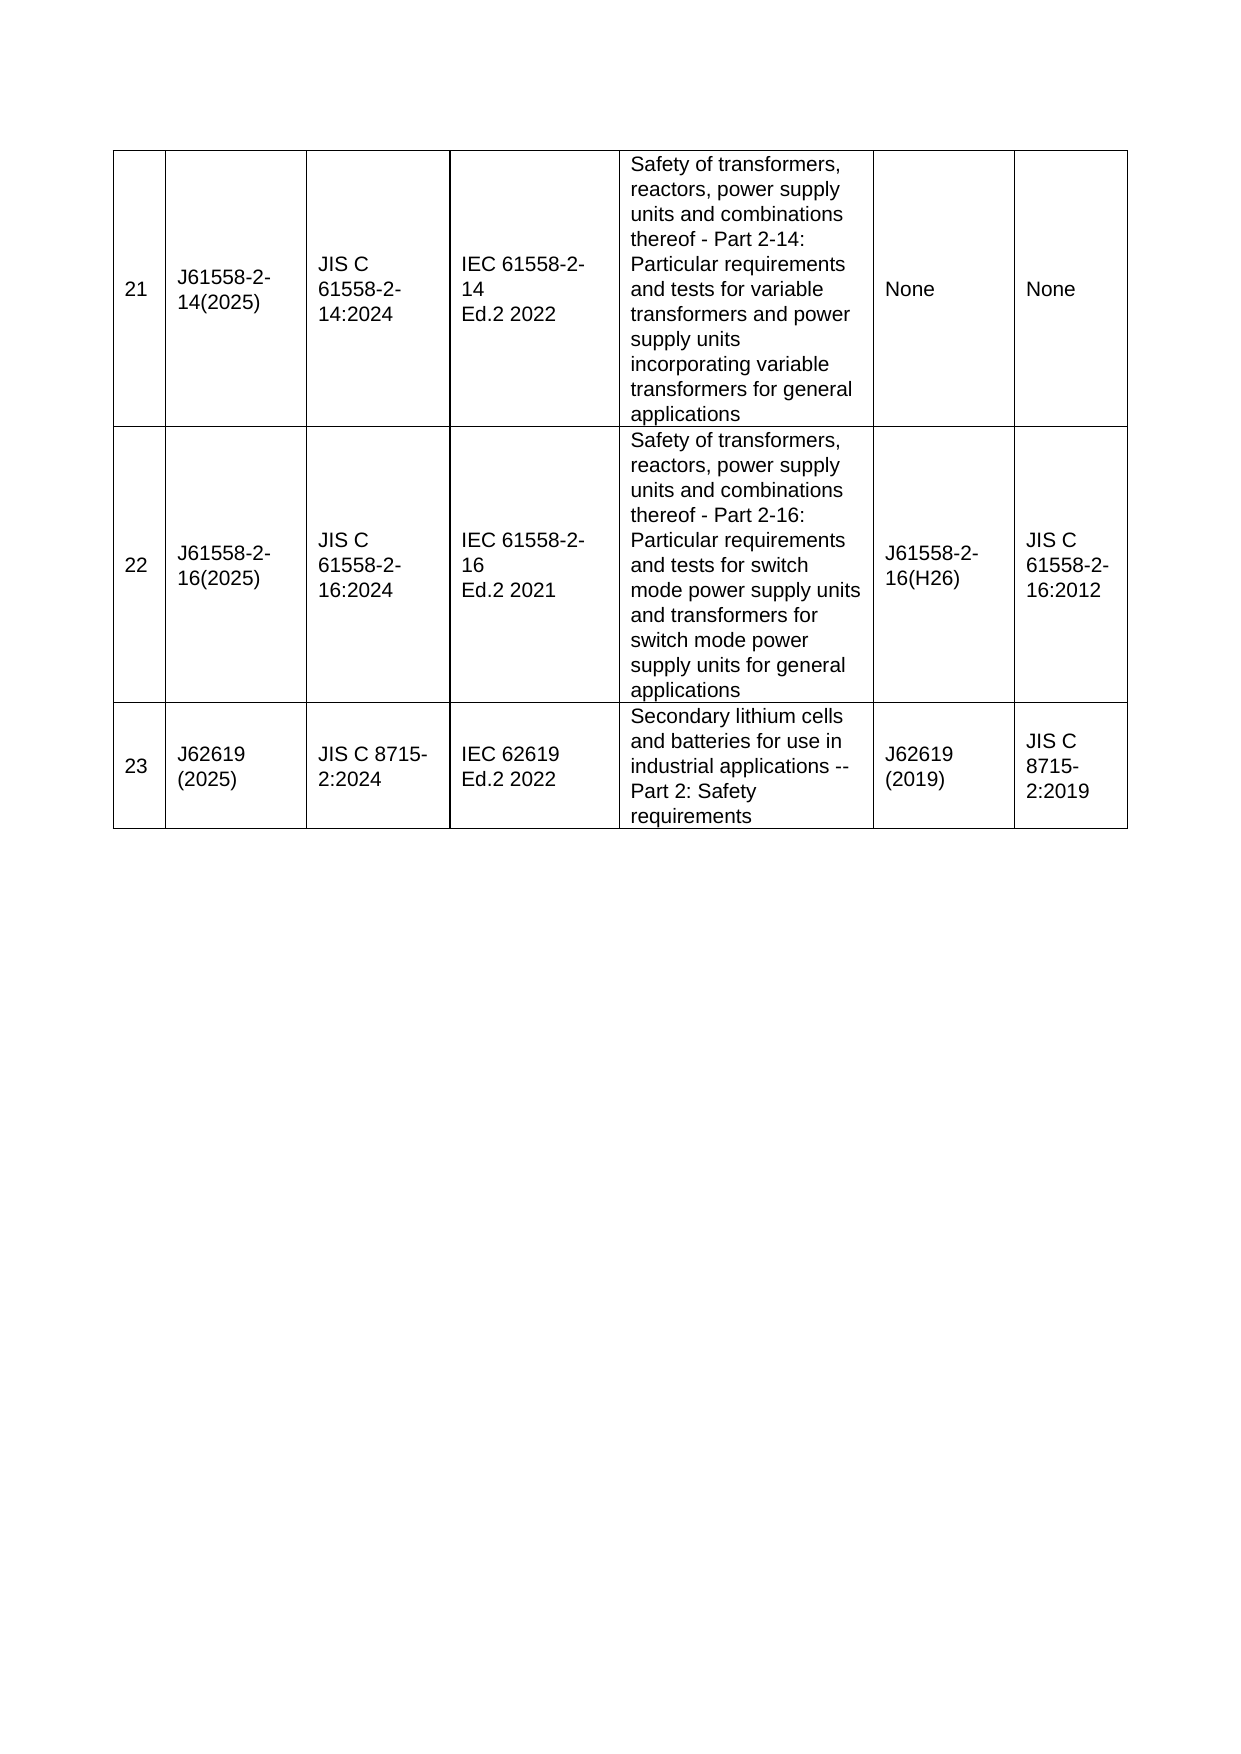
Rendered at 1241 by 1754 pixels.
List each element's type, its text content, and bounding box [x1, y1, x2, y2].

table_cell IEC 62619 Ed.2 2022 [451, 703, 619, 828]
table_cell JIS C 61558-2-16:2024 [307, 427, 449, 702]
table_cell Safety of transformers, reactors, power supply units and combinations thereof - Part 2-14: Particular requirements and tests for variable transformers and power supply units incorporating variable transformers for general applications [620, 151, 873, 426]
table_cell J62619 (2025) [166, 703, 306, 828]
table_cell J61558-2-16(2025) [166, 427, 306, 702]
table_cell JIS C 8715-2:2024 [307, 703, 449, 828]
table_cell 21 [114, 151, 165, 426]
table_cell JIS C 61558-2-16:2012 [1015, 427, 1127, 702]
table_cell J62619 (2019) [874, 703, 1014, 828]
table_cell None [874, 151, 1014, 426]
table_cell Secondary lithium cells and batteries for use in industrial applications -- Part 2: Safety requirements [620, 703, 873, 828]
table_cell None [1015, 151, 1127, 426]
table_cell IEC 61558-2-16 Ed.2 2021 [451, 427, 619, 702]
table_cell 23 [114, 703, 165, 828]
table_cell JIS C 8715-2:2019 [1015, 703, 1127, 828]
table_cell Safety of transformers, reactors, power supply units and combinations thereof - Part 2-16: Particular requirements and tests for switch mode power supply units and transformers for switch mode power supply units for general applications [620, 427, 873, 702]
table_cell J61558-2-14(2025) [166, 151, 306, 426]
table_cell J61558-2-16(H26) [874, 427, 1014, 702]
table_cell 22 [114, 427, 165, 702]
table_cell IEC 61558-2-14 Ed.2 2022 [451, 151, 619, 426]
table_cell JIS C 61558-2-14:2024 [307, 151, 449, 426]
